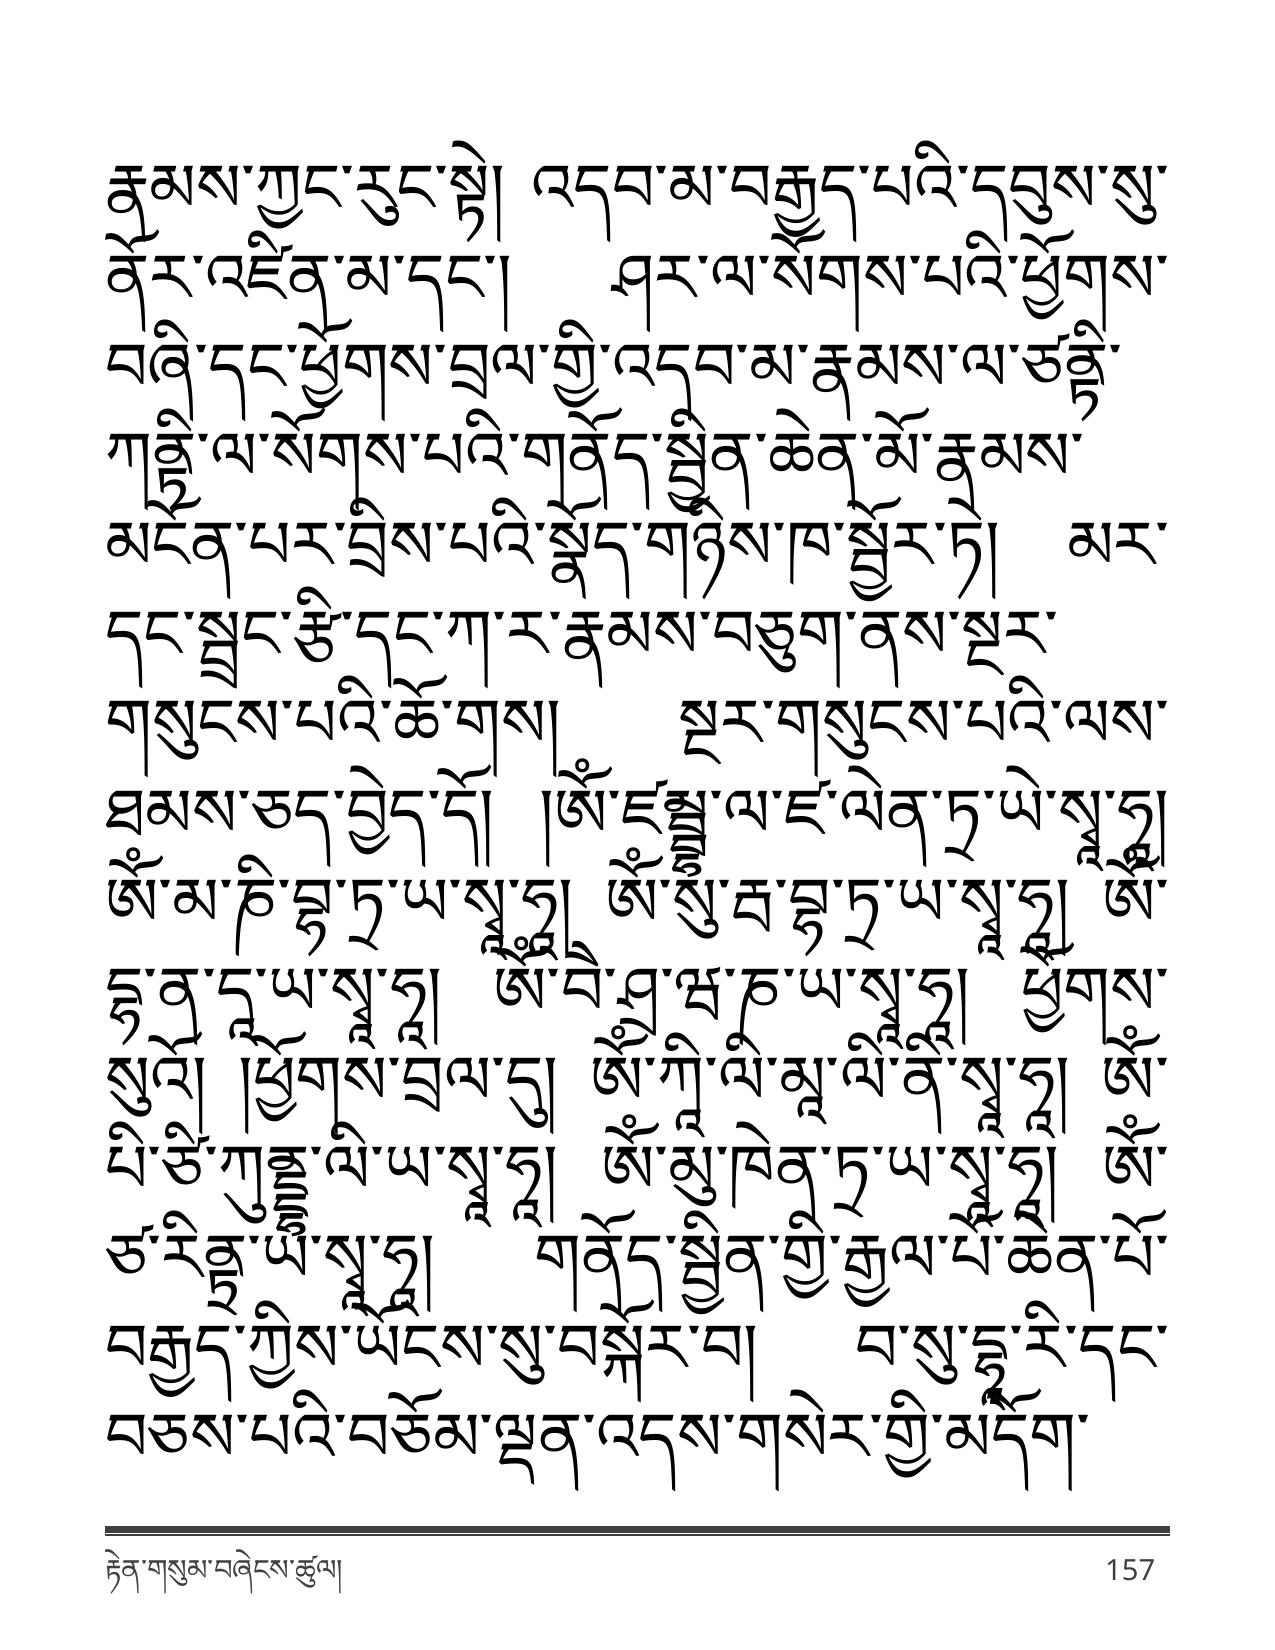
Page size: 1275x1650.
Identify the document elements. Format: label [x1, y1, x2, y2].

text [105, 150, 1170, 1476]
